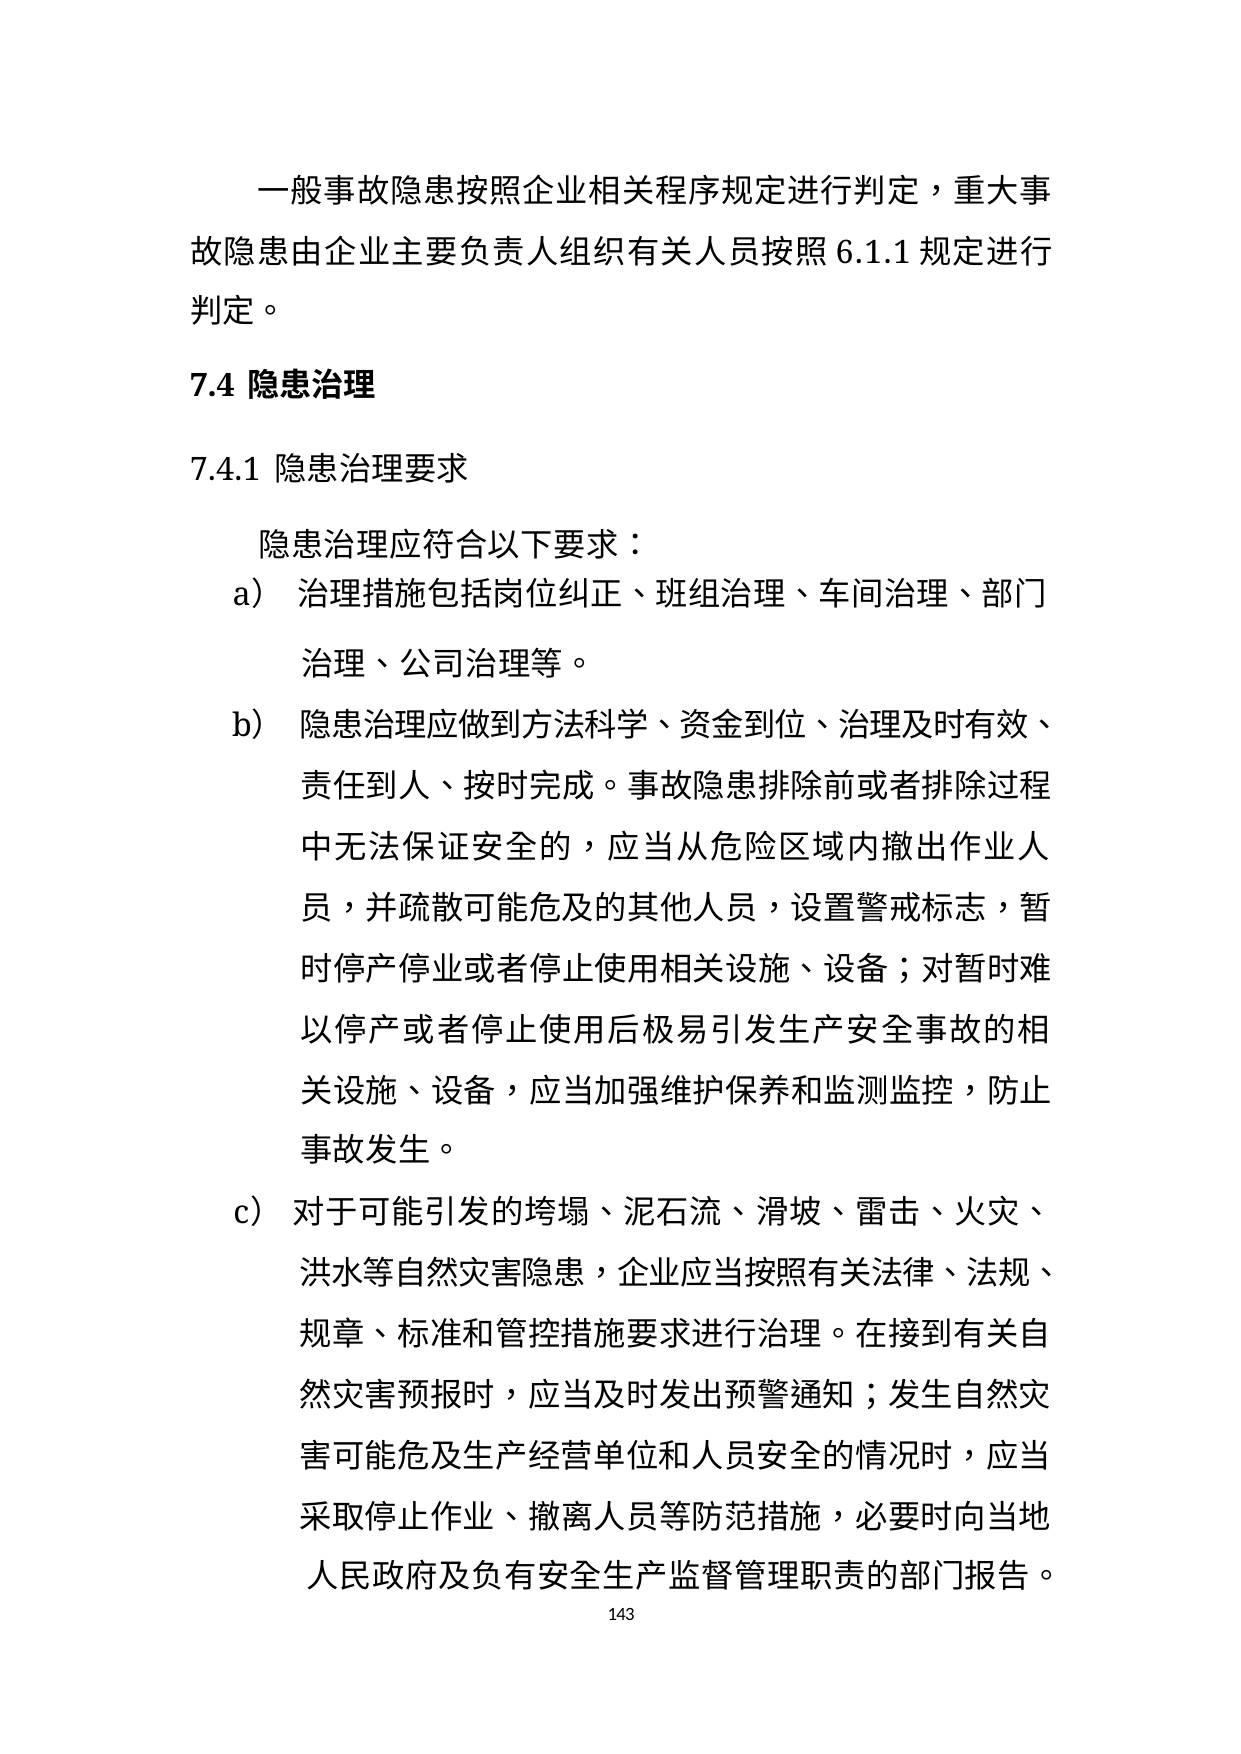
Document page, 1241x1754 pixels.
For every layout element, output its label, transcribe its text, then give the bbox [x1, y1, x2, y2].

text 隐患治理应符合以下要求： [258, 524, 1063, 565]
text 人民政府及负有安全生产监督管理职责的部门报告。 [186, 1555, 1063, 1596]
text a） 治理措施包括岗位纠正、班组治理、车间治理、部门 [232, 584, 1063, 643]
text 7.4.1 隐患治理要求 [189, 448, 1063, 489]
text 治理、公司治理等。 [301, 643, 1063, 683]
text 判定。 [190, 290, 1063, 331]
text c） 对于可能引发的垮塌、泥石流、滑坡、雷击、火灾、 洪水等自然灾害隐患，企业应当按照有关法律、法规、 规章、标准和管控措施要求进行治理。在接到有关自 然灾害预报时，应当及时发出预警通知；发生自然灾 害可能危及生产经营单位和人员安全的情况时，应当 采取停止作业、撤离人员等防范措施，必要时向当地 [233, 1189, 1063, 1538]
text 7.4 隐患治理 [189, 364, 1063, 404]
text b） 隐患治理应做到方法科学、资金到位、治理及时有效、 责任到人、按时完成。事故隐患排除前或者排除过程 中无法保证安全的，应当从危险区域内撤出作业人 员，并疏散可能危及的其他人员，设置警戒标志，暂 时停产停业或者停止使用相关设施、设备；对暂时难 以停产或者停止使用后极易引发生产安全事故的相 关设施、设备，应当加强维护保养和监测监控，防止 [232, 702, 1063, 1112]
text 一般事故隐患按照企业相关程序规定进行判定，重大事 故隐患由企业主要负责人组织有关人员按照6.1.1规定进行 [190, 168, 1053, 273]
text 事故发生。 [300, 1129, 1063, 1170]
